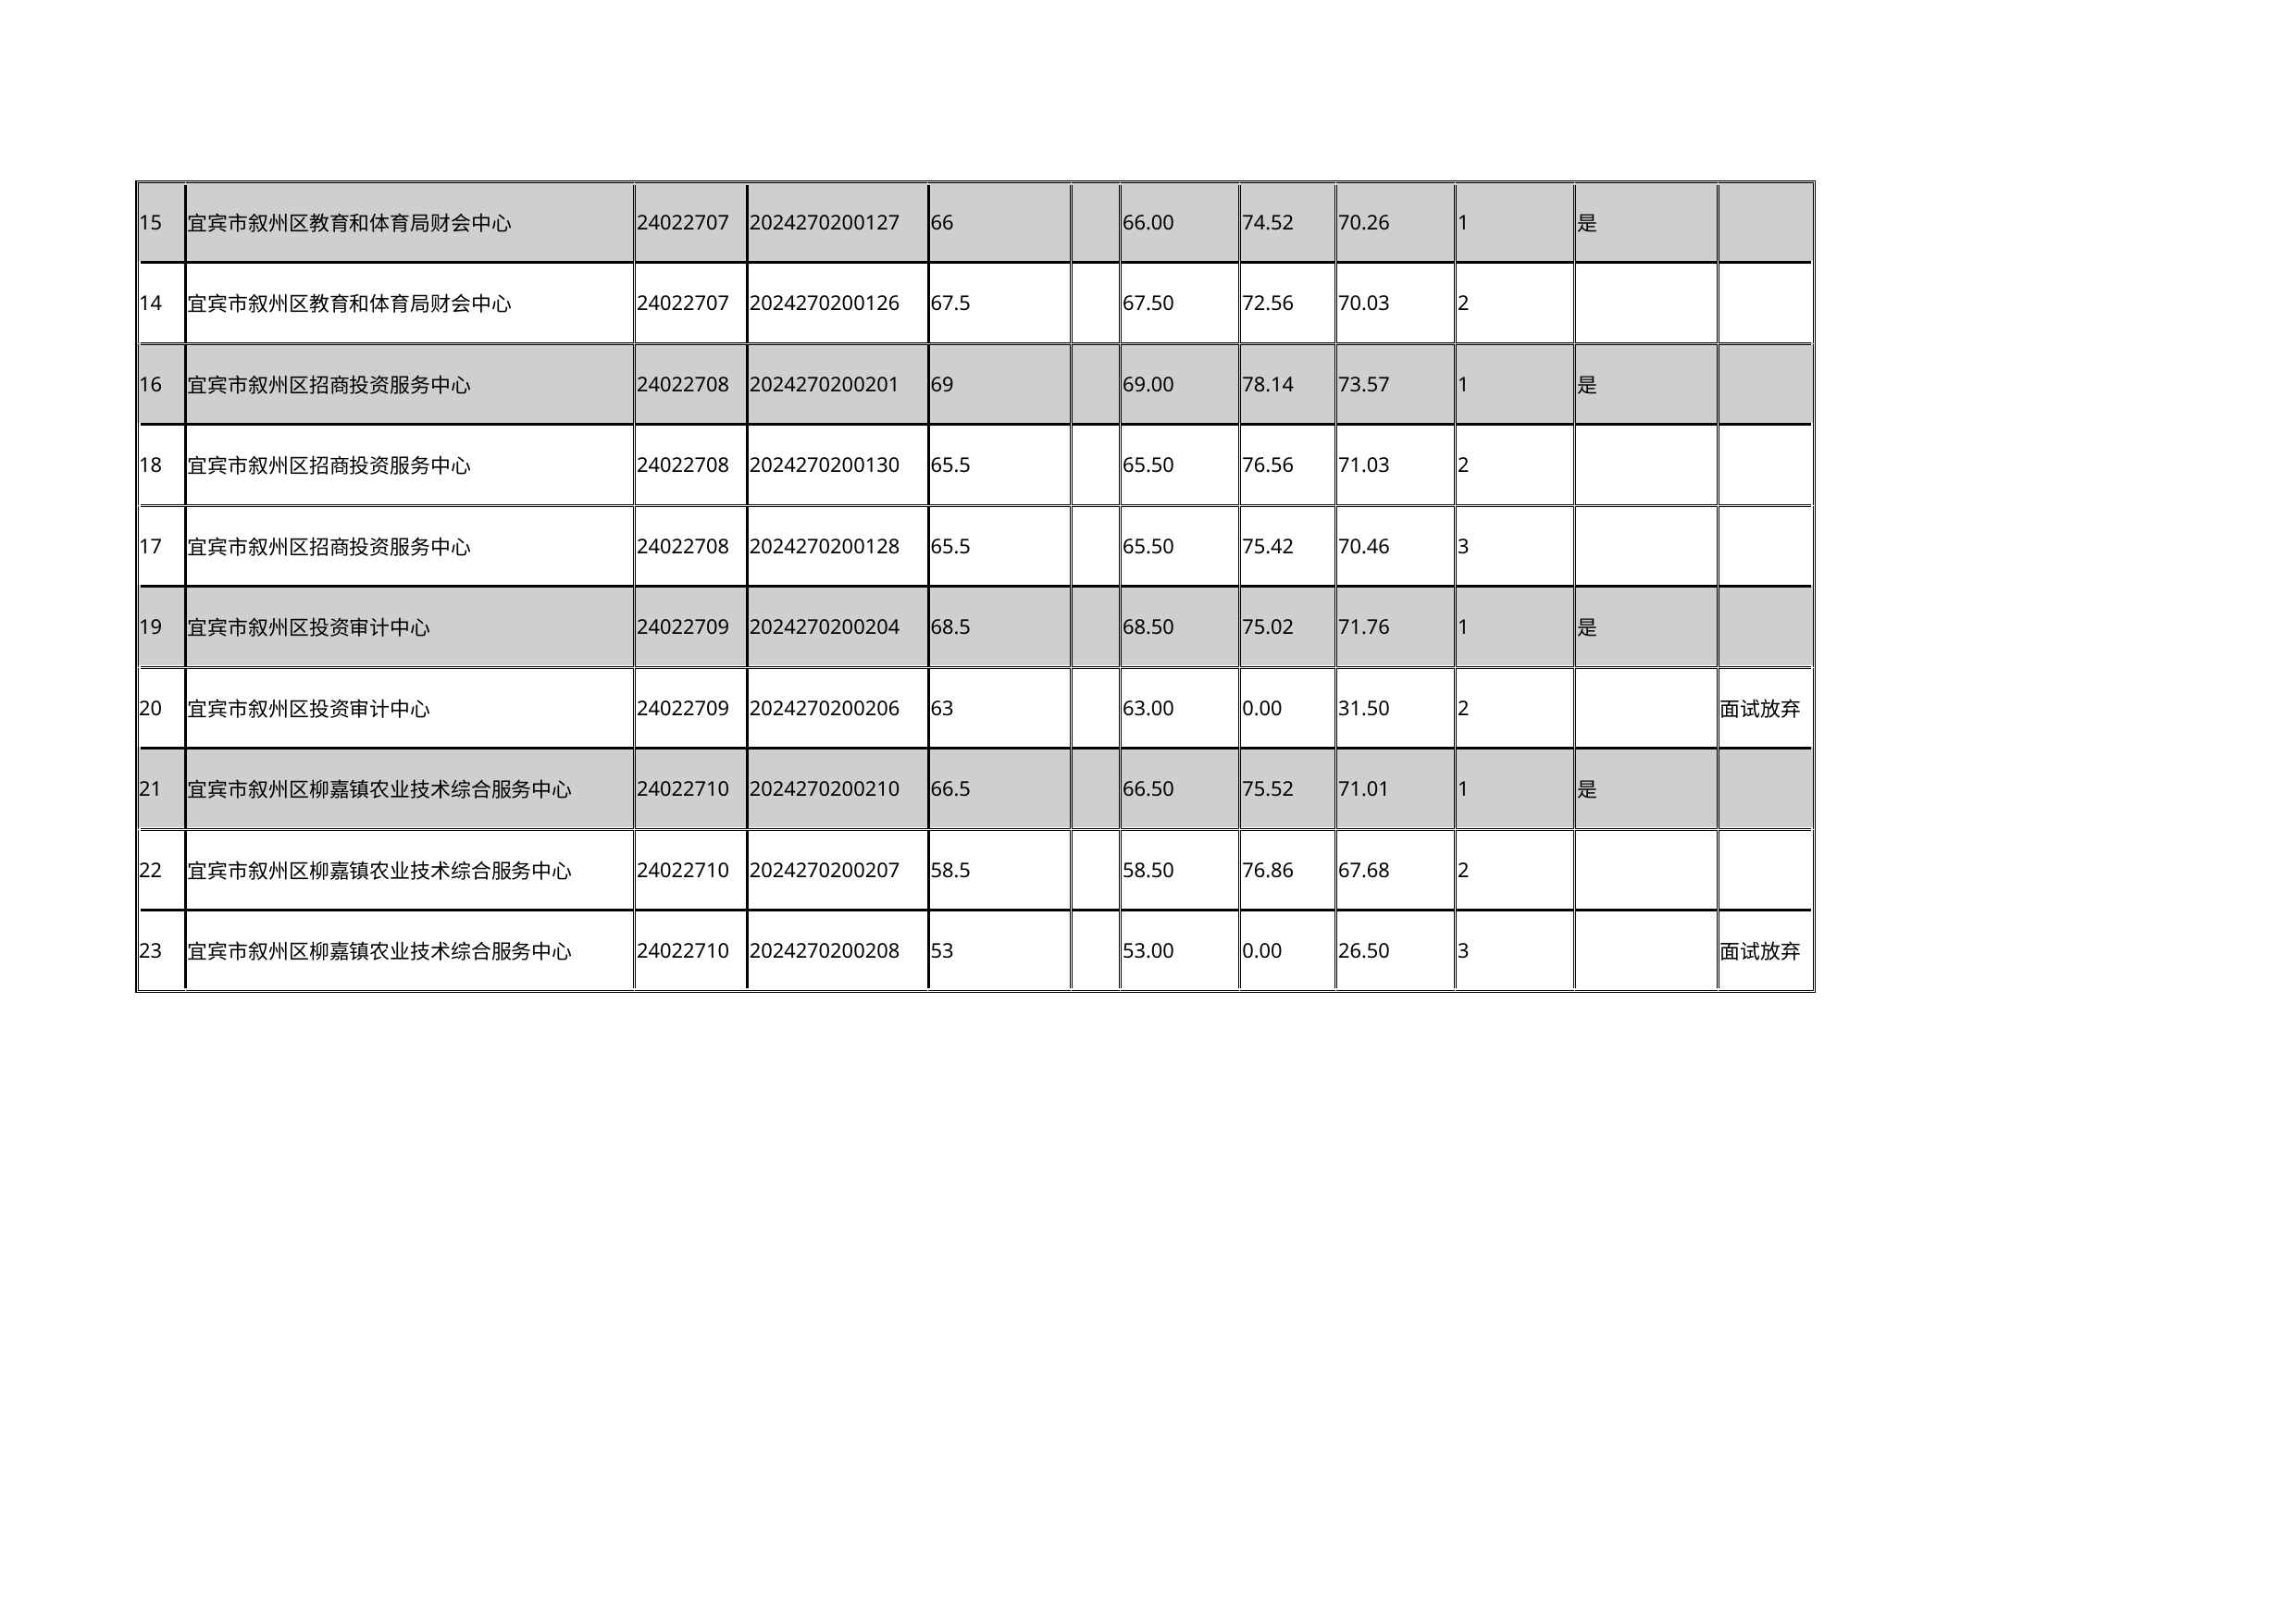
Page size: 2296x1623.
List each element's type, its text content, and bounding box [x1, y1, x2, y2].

table_cell 66.00 [1121, 183, 1240, 261]
table_cell 75.42 [1241, 507, 1334, 585]
table_cell 宜宾市叙州区柳嘉镇农业技术综合服务中心 [185, 911, 635, 989]
table_cell 15 [139, 183, 185, 261]
table_cell 71.03 [1337, 426, 1454, 503]
table_cell 65.50 [1122, 426, 1238, 503]
table_cell 宜宾市叙州区教育和体育局财会中心 [185, 183, 635, 261]
table_cell 2024270200201 [749, 345, 927, 423]
table_cell 是 [1576, 345, 1717, 423]
table_cell 24022709 [636, 588, 746, 665]
table_cell [1073, 831, 1119, 909]
table_cell 58.50 [1122, 831, 1238, 909]
table_cell 68.50 [1122, 588, 1238, 665]
table_cell 67.68 [1337, 831, 1454, 909]
table_cell [1576, 831, 1717, 909]
table_cell 2 [1457, 264, 1573, 341]
table_cell [1072, 183, 1121, 261]
table_cell 24022708 [636, 426, 746, 503]
table_cell 宜宾市叙州区柳嘉镇农业技术综合服务中心 [187, 831, 633, 909]
table_cell 2 [1457, 669, 1573, 747]
table_cell 1 [1457, 588, 1573, 665]
table_cell 20 [139, 666, 184, 747]
table_cell 63.00 [1122, 669, 1238, 747]
table_cell 宜宾市叙州区招商投资服务中心 [187, 426, 633, 503]
table_cell 53.00 [1121, 911, 1240, 989]
table_cell 面试放弃 [1719, 666, 1813, 747]
table_cell 宜宾市叙州区招商投资服务中心 [187, 507, 633, 585]
table_cell 0.00 [1241, 669, 1334, 747]
table_cell 2024270200208 [747, 911, 928, 989]
table_cell 26.50 [1336, 911, 1456, 989]
table_cell 17 [139, 504, 184, 585]
table_cell 面试放弃 [1718, 909, 1813, 989]
table_cell 71.01 [1337, 750, 1454, 827]
table_cell 是 [1576, 588, 1717, 665]
table_cell 67.5 [930, 264, 1070, 341]
table_cell 2024270200126 [749, 264, 927, 341]
table_cell [1576, 669, 1717, 747]
table_cell 2024270200127 [747, 181, 928, 261]
table_cell 宜宾市叙州区投资审计中心 [187, 588, 633, 665]
table_cell 24022710 [635, 911, 747, 989]
table_cell 24022708 [636, 507, 746, 585]
table_cell 宜宾市叙州区柳嘉镇农业技术综合服务中心 [187, 750, 633, 827]
table_cell 65.50 [1122, 507, 1238, 585]
table_cell [1719, 423, 1813, 503]
table_cell 宜宾市叙州区招商投资服务中心 [187, 345, 633, 423]
table_cell 70.46 [1337, 507, 1454, 585]
table_cell 2 [1457, 426, 1573, 503]
table_cell 是 [1575, 183, 1718, 261]
table_cell 24022707 [636, 264, 746, 341]
table_cell 63 [930, 669, 1070, 747]
table_cell 66.5 [930, 750, 1070, 827]
table_cell 2024270200207 [749, 831, 927, 909]
table_cell 24022710 [636, 750, 746, 827]
table_cell [1576, 507, 1717, 585]
table_cell 2024270200130 [749, 426, 927, 503]
table_cell 1 [1457, 345, 1573, 423]
table_cell 75.52 [1241, 750, 1334, 827]
table_cell 1 [1457, 750, 1573, 827]
table_cell 2024270200206 [749, 669, 927, 747]
table_cell 65.5 [930, 426, 1070, 503]
table_cell 73.57 [1337, 345, 1454, 423]
table_cell 22 [139, 828, 184, 909]
table_cell [1073, 669, 1119, 747]
table_cell 是 [1576, 750, 1717, 827]
table_cell 78.14 [1241, 345, 1334, 423]
table_cell 2024270200128 [749, 507, 927, 585]
table_cell 3 [1457, 507, 1573, 585]
table_cell [1073, 750, 1119, 827]
table_cell 23 [139, 909, 185, 989]
table_cell 19 [139, 585, 184, 665]
table_cell 3 [1456, 911, 1575, 989]
table_cell [1719, 342, 1813, 423]
table_cell [1718, 183, 1813, 261]
table_cell 76.56 [1241, 426, 1334, 503]
table_cell [1576, 426, 1717, 503]
table_cell 72.56 [1241, 264, 1334, 341]
table_cell [1073, 588, 1119, 665]
table_cell 71.76 [1337, 588, 1454, 665]
table_cell 24022707 [635, 183, 747, 261]
table_cell 70.03 [1337, 264, 1454, 341]
table_cell 76.86 [1241, 831, 1334, 909]
table_cell 2024270200210 [749, 750, 927, 827]
table_cell [1073, 345, 1119, 423]
table_cell 66.50 [1122, 750, 1238, 827]
table_cell 67.50 [1122, 264, 1238, 341]
table_cell [1719, 747, 1813, 827]
table_cell [1073, 507, 1119, 585]
table_cell 24022708 [636, 345, 746, 423]
table_cell 69.00 [1122, 345, 1238, 423]
table_cell 53 [928, 911, 1072, 989]
table_cell 69 [930, 345, 1070, 423]
table_cell 74.52 [1240, 183, 1335, 261]
table_cell 18 [139, 423, 184, 503]
table_cell [1073, 426, 1119, 503]
table_cell 31.50 [1337, 669, 1454, 747]
table_cell 75.02 [1241, 588, 1334, 665]
table_cell 宜宾市叙州区投资审计中心 [187, 669, 633, 747]
table_cell [1073, 264, 1119, 341]
table_cell 2024270200204 [749, 588, 927, 665]
table_cell 66 [928, 183, 1072, 261]
table_cell 2 [1457, 831, 1573, 909]
table_cell 24022709 [636, 669, 746, 747]
table_cell 1 [1456, 183, 1575, 261]
table_cell 70.26 [1336, 183, 1456, 261]
table_cell 14 [139, 261, 184, 341]
table_cell 24022710 [636, 831, 746, 909]
table_cell [1575, 911, 1718, 989]
table_cell [1719, 504, 1813, 585]
table_cell [1072, 911, 1121, 989]
table_cell 21 [139, 747, 184, 827]
table_cell [1719, 828, 1813, 909]
table_cell [1719, 261, 1813, 341]
table_cell 0.00 [1240, 911, 1335, 989]
table_cell 68.5 [930, 588, 1070, 665]
table_cell 宜宾市叙州区教育和体育局财会中心 [187, 264, 633, 341]
table_cell [1719, 585, 1813, 665]
table_cell 58.5 [930, 831, 1070, 909]
table_cell [1576, 264, 1717, 341]
table_cell 16 [139, 342, 184, 423]
table_cell 65.5 [930, 507, 1070, 585]
